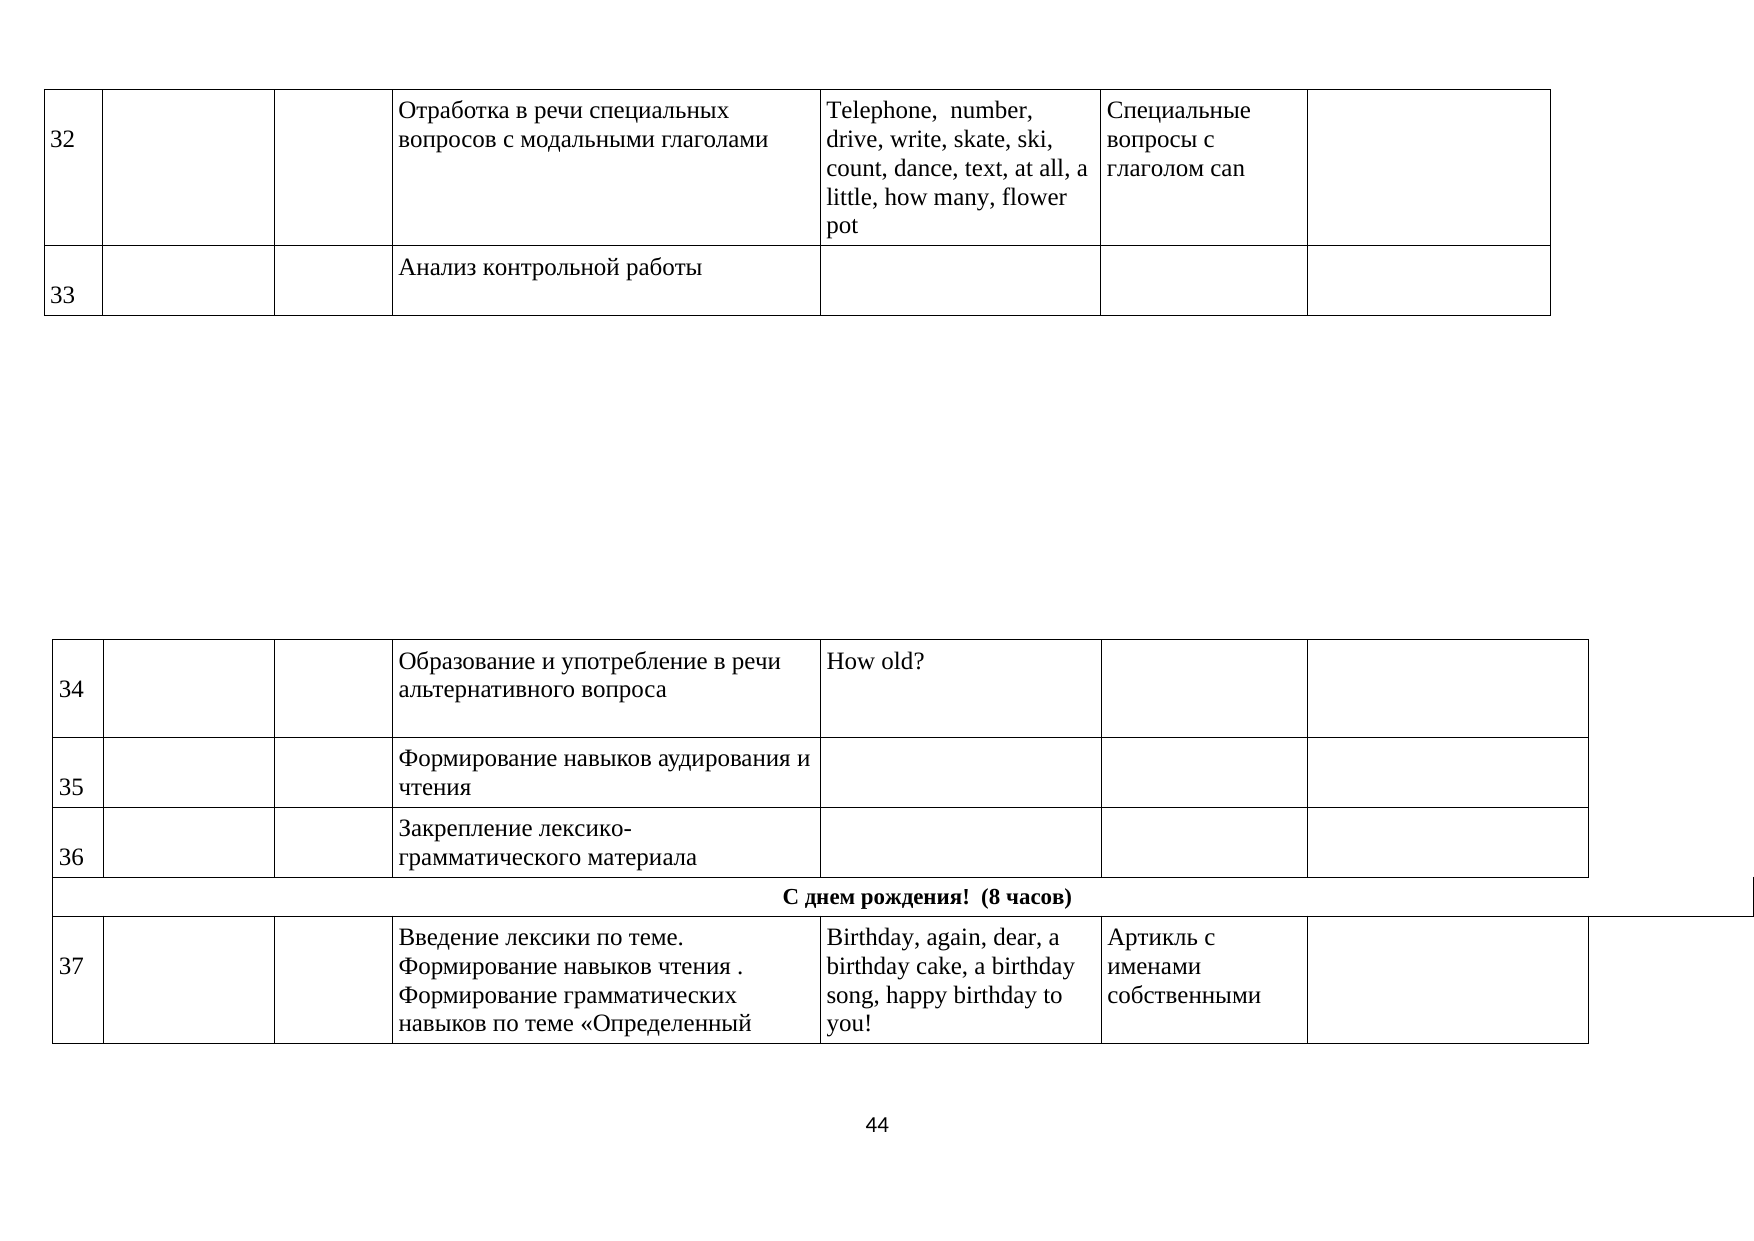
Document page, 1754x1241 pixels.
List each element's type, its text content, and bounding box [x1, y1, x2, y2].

table_cell Специальные вопросы с глаголом can [1101, 90, 1307, 245]
table_header Образование и употребление в речи альтернативного вопроса [393, 640, 820, 737]
table_cell 32 [45, 90, 102, 245]
table_header How old? [821, 640, 1101, 737]
table_header [1308, 640, 1588, 737]
table_cell [1308, 917, 1588, 1043]
table_cell [104, 738, 274, 807]
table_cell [821, 917, 1101, 1043]
table_cell 33 [45, 246, 102, 315]
table_header [275, 640, 392, 737]
table_cell Отработка в речи специальных вопросов с модальными глаголами [393, 90, 820, 245]
table_cell [275, 808, 392, 877]
table_cell [103, 246, 274, 315]
table_cell Анализ контрольной работы [393, 246, 820, 315]
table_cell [393, 917, 820, 1043]
table_cell [1101, 246, 1307, 315]
table_cell Закрепление лексико-грамматического материала [393, 808, 820, 877]
table_header 34 [53, 640, 103, 737]
table_cell [821, 808, 1101, 877]
table_cell [275, 90, 392, 245]
table_cell [1102, 808, 1307, 877]
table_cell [1102, 917, 1307, 1043]
table_cell [275, 917, 392, 1043]
table_cell [1308, 90, 1550, 245]
table_cell [1308, 808, 1588, 877]
table_cell [821, 246, 1100, 315]
table_cell [104, 917, 274, 1043]
table_cell [1102, 738, 1307, 807]
table_cell [103, 90, 274, 245]
table_cell С днем рождения! (8 часов) [53, 877, 1753, 916]
table_cell [275, 246, 392, 315]
table_header [104, 640, 274, 737]
table_cell 35 [53, 738, 103, 807]
table_cell Формирование навыков аудирования и чтения [393, 738, 820, 807]
table_cell [275, 738, 392, 807]
table_cell Telephone, number, drive, write, skate, ski, count, dance, text, at all, a little, how many, flower pot [821, 90, 1100, 245]
table_cell 37 [53, 917, 103, 1043]
table_cell [104, 808, 274, 877]
table_cell [821, 738, 1101, 807]
table_cell [1308, 738, 1588, 807]
table_header [1102, 640, 1307, 737]
table_cell 36 [53, 808, 103, 877]
table_cell [1308, 246, 1550, 315]
